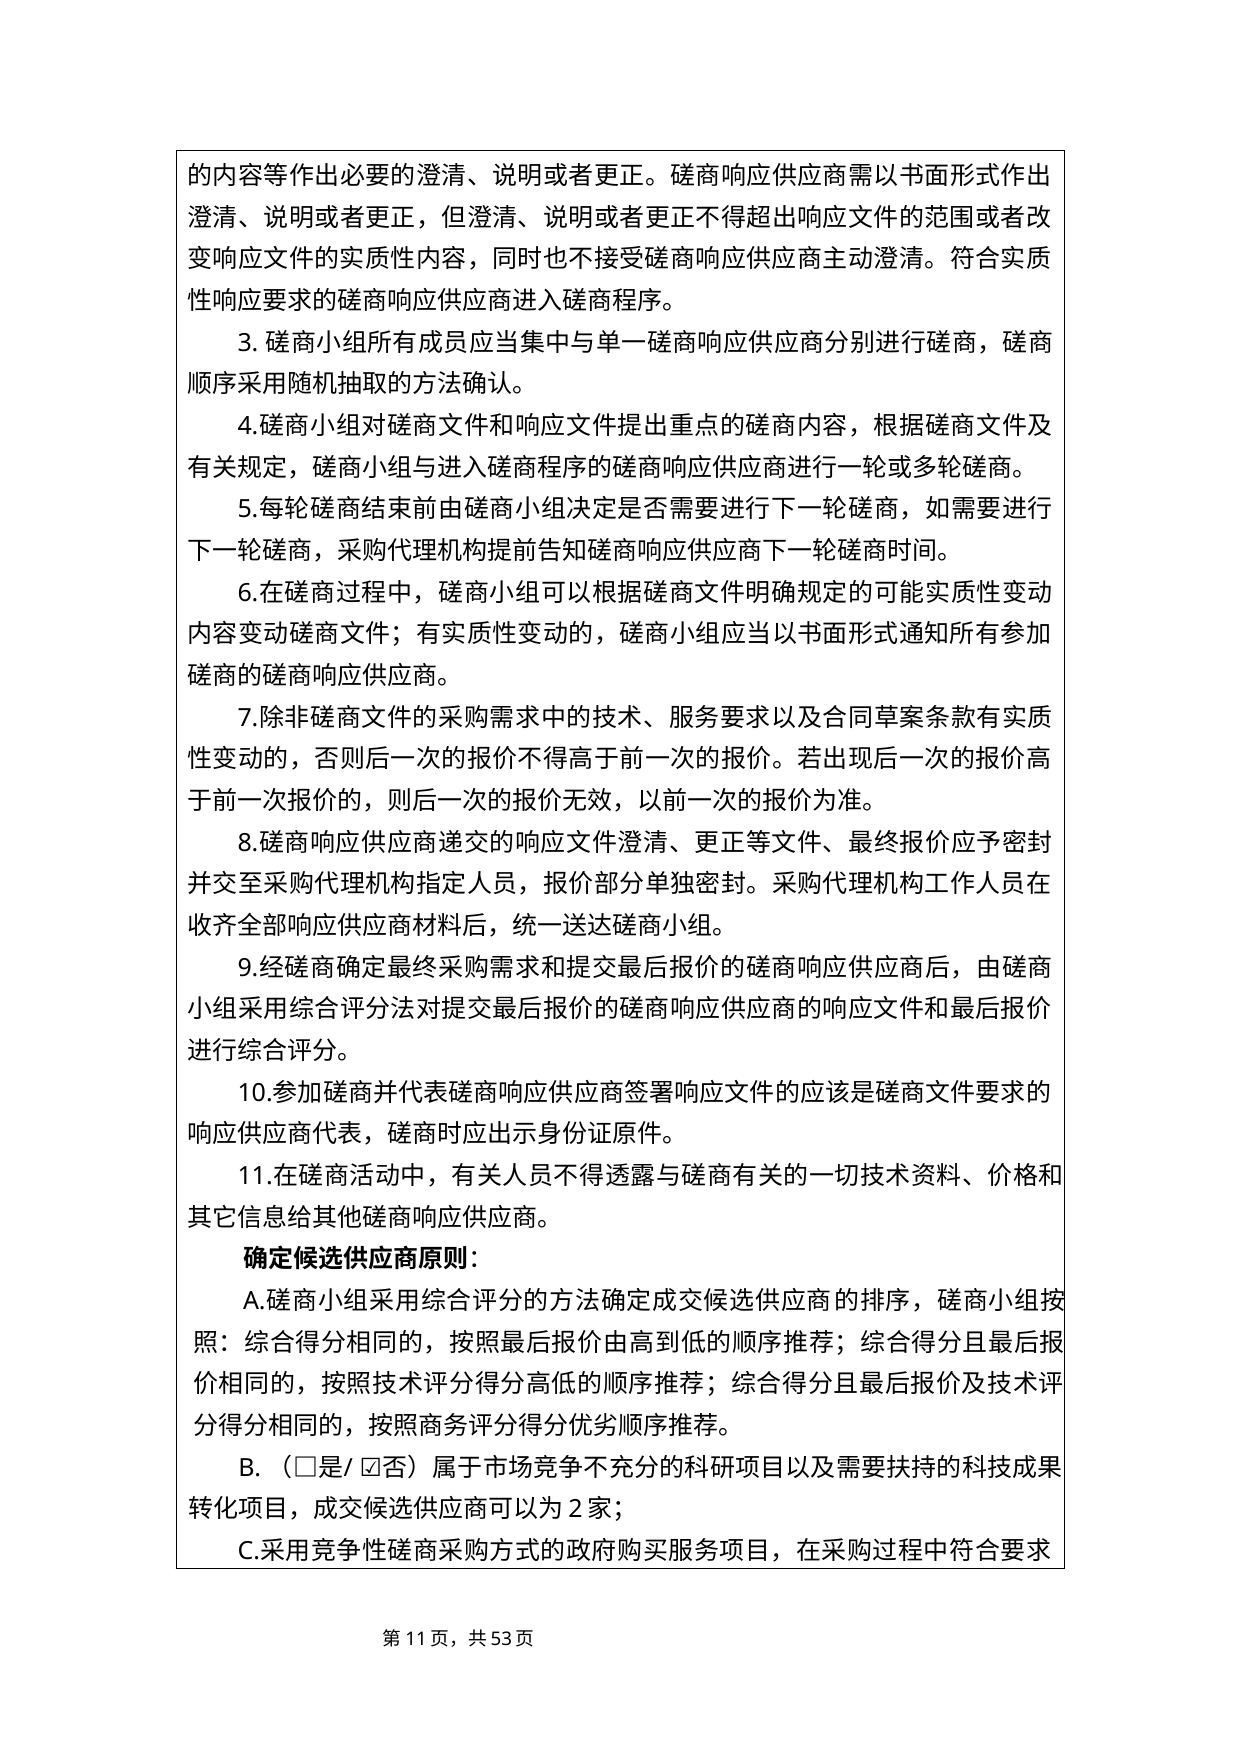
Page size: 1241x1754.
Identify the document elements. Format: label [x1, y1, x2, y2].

table_header [177, 151, 1064, 1568]
